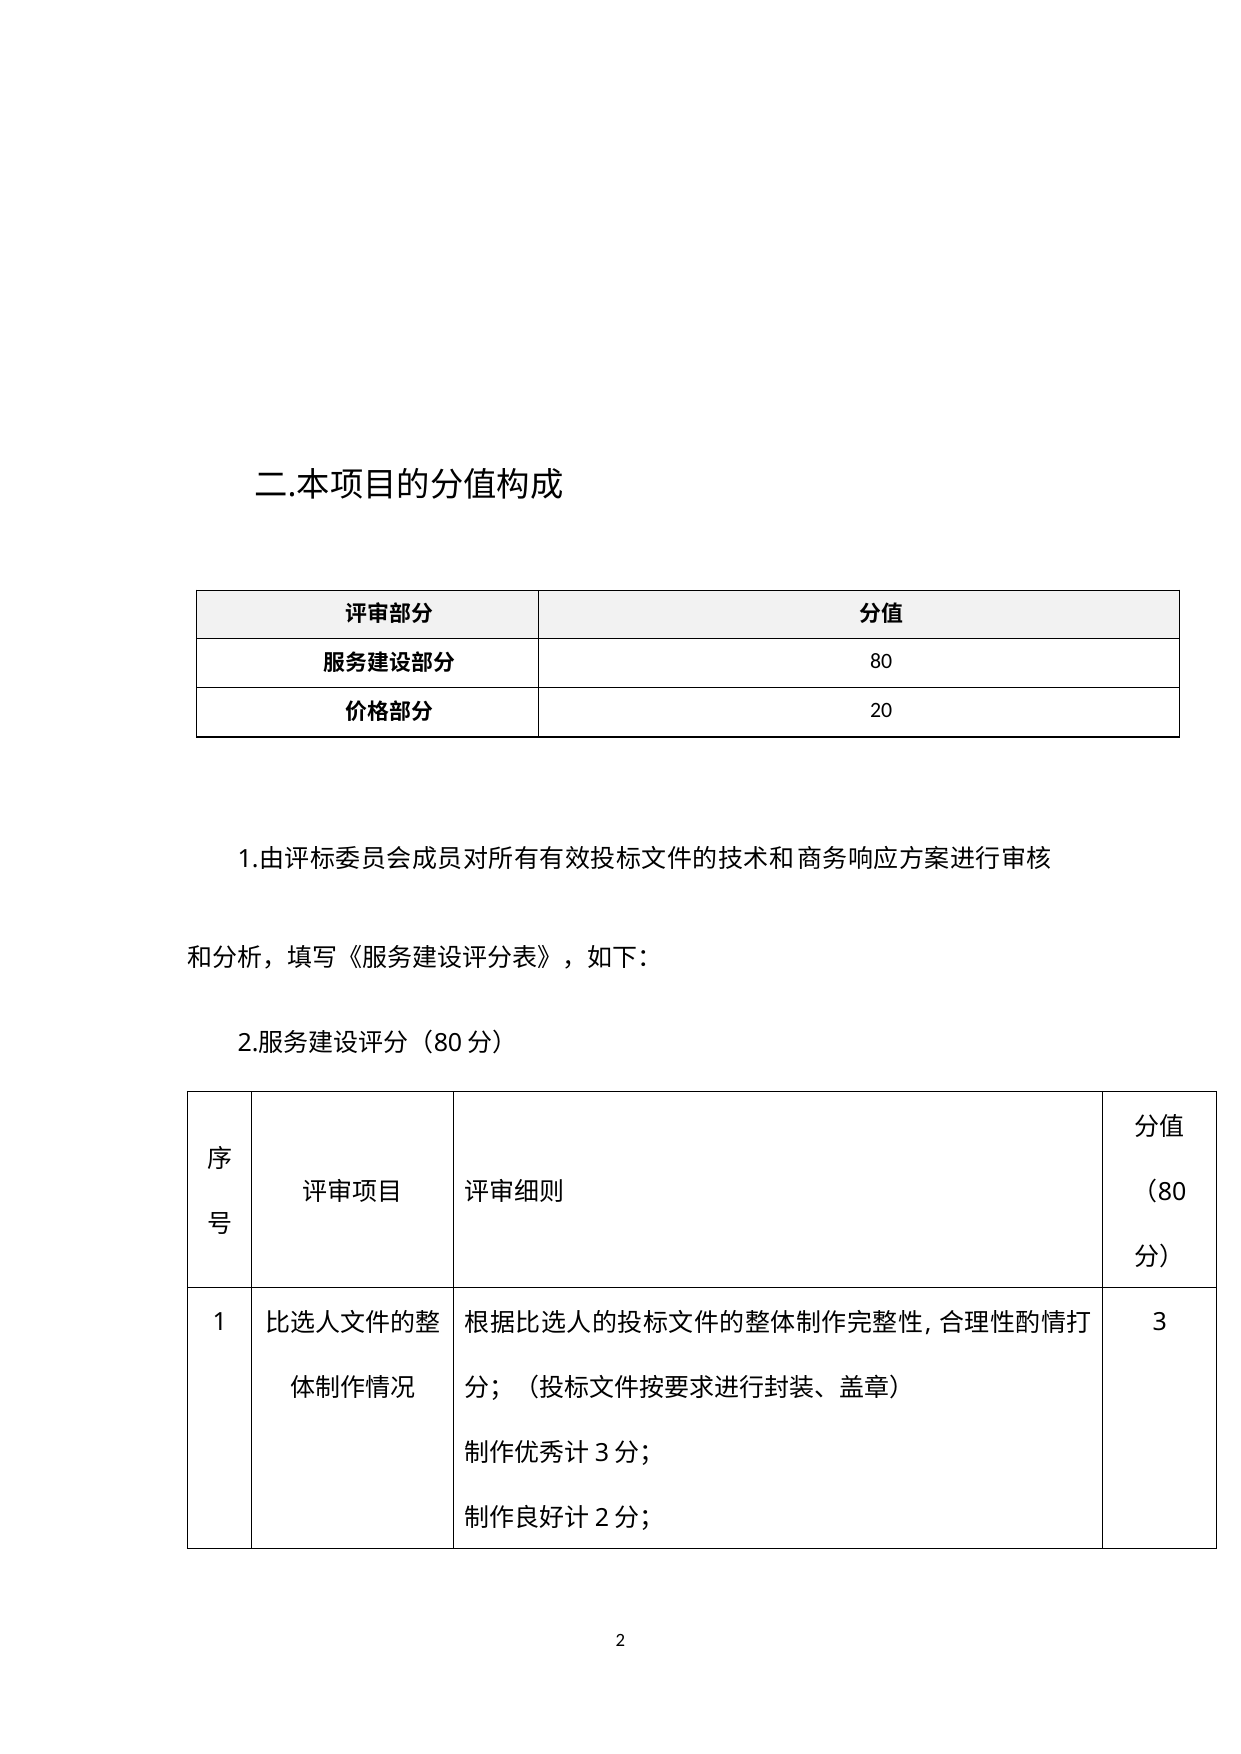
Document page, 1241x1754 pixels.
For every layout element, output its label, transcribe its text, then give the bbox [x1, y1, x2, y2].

table_header 评审部分 [197, 591, 538, 638]
table_header 评审项目 [252, 1092, 453, 1287]
table_header 评审细则 [454, 1092, 1102, 1287]
table_cell 比选人文件的整体制作情况 [252, 1288, 453, 1548]
table_cell 价格部分 [197, 688, 538, 736]
subtitle 二.本项目的分值构成 [187, 449, 1053, 514]
table_cell 20 [539, 688, 1179, 736]
table_cell 服务建设部分 [197, 639, 538, 687]
table_header 分值 （80分） [1103, 1092, 1216, 1287]
table_header 序号 [188, 1092, 251, 1287]
list 2.服务建设评分（80分） [187, 1008, 1053, 1073]
list 1.由评标委员会成员对所有有效投标文件的技术和商务响应方案进行审核和分析，填写《服务建设评分表》，如下： [187, 824, 1053, 986]
table_header 分值 [539, 591, 1179, 638]
table_cell 80 [539, 639, 1179, 687]
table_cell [454, 1288, 1102, 1548]
table_cell 3 [1103, 1288, 1216, 1548]
table_cell 1 [188, 1288, 251, 1548]
